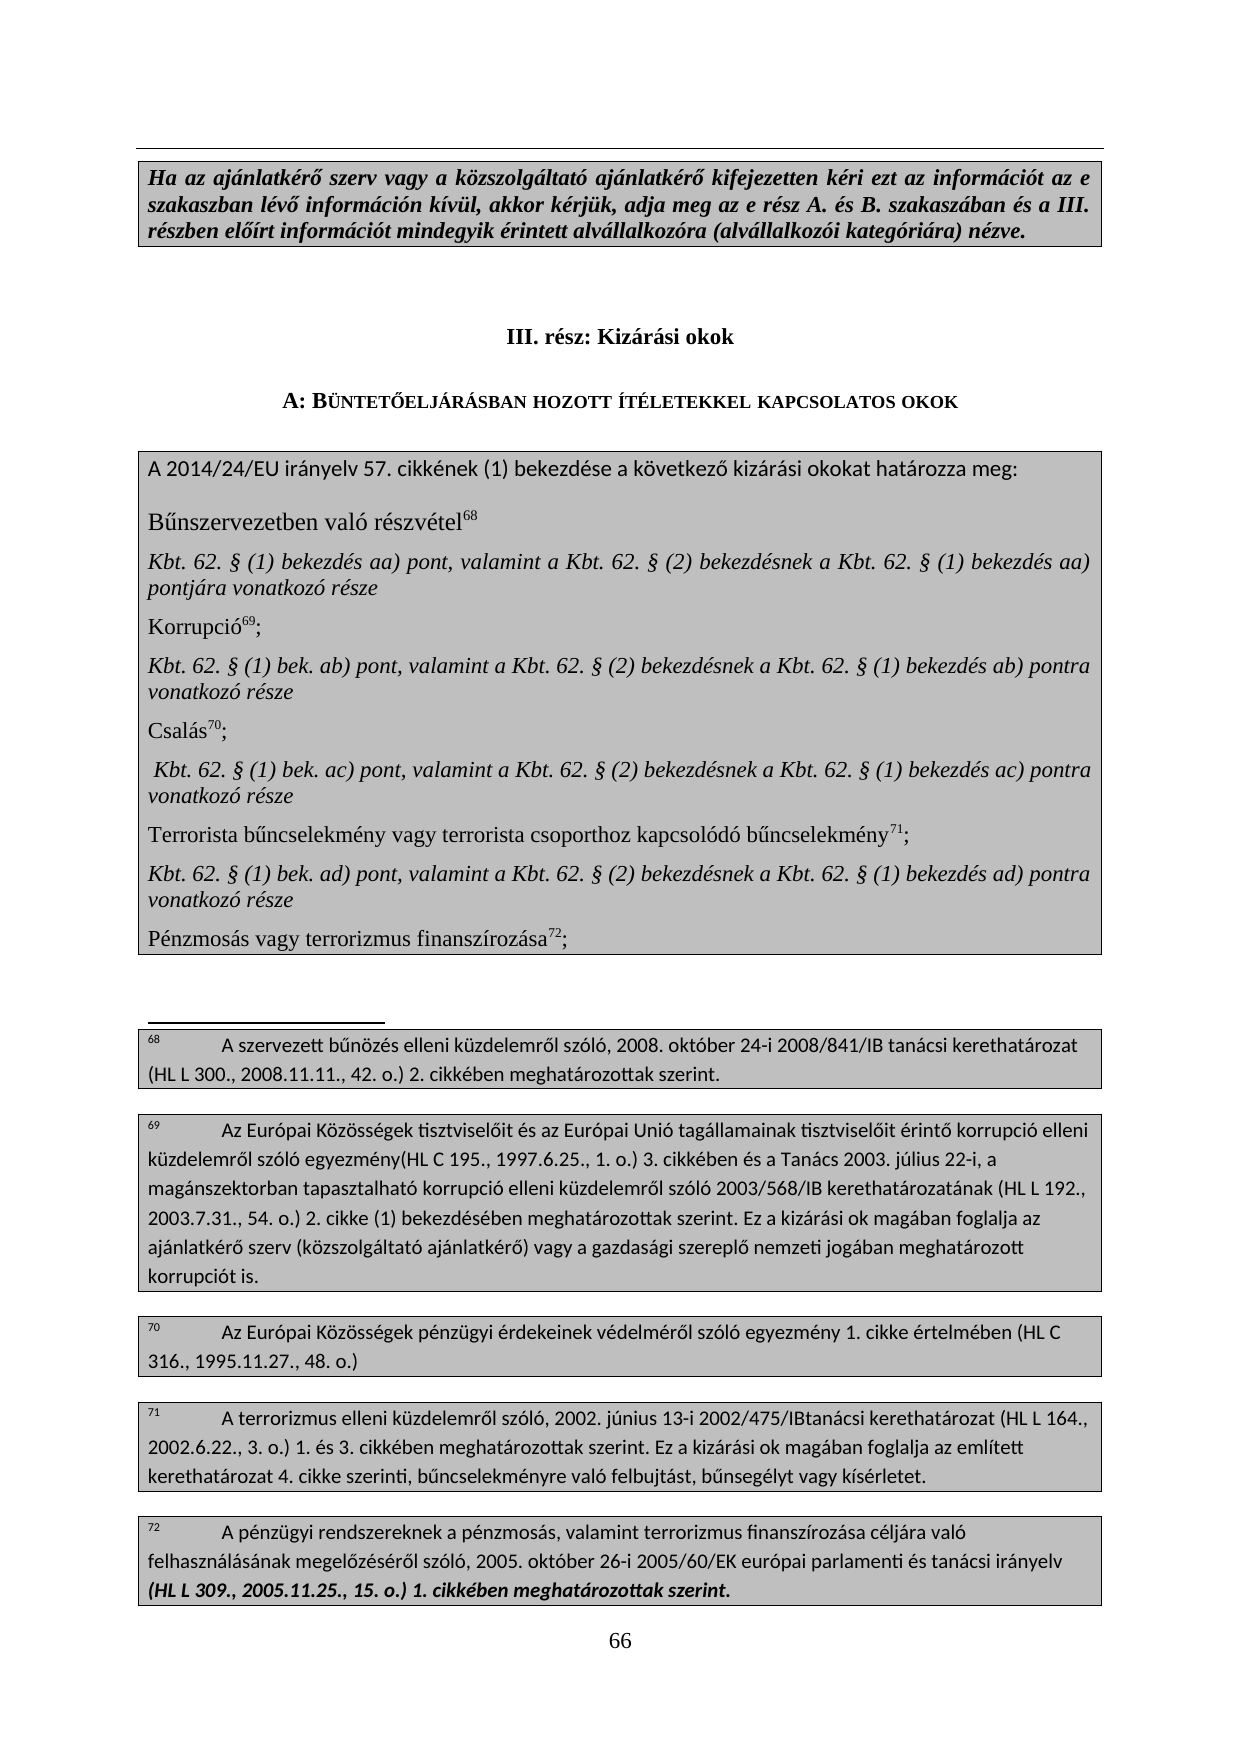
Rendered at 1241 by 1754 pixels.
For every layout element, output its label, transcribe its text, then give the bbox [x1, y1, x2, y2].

text Korrupció; [139, 610, 1101, 639]
text A 2014/24/EU irányelv 57. cikkének (1) bekezdése a következő kizárási okokat határozza meg: [139, 452, 1101, 482]
text Pénzmosás vagy terrorizmus finanszírozása; [139, 922, 1101, 954]
text Terrorista bűncselekmény vagy terrorista csoporthoz kapcsolódó bűncselekmény; [139, 818, 1101, 848]
list Kbt. 62. § (1) bek. ab) pont, valamint a Kbt. 62. § (2) bekezdésnek a Kbt. 62. § (1) bekezdés ab) pontra vonatkozó része [139, 649, 1101, 705]
list Kbt. 62. § (1) bek. ac) pont, valamint a Kbt. 62. § (2) bekezdésnek a Kbt. 62. § (1) bekezdés ac) pontra vonatkozó része [139, 753, 1101, 809]
list Kbt. 62. § (1) bekezdés aa) pont, valamint a Kbt. 62. § (2) bekezdésnek a Kbt. 62. § (1) bekezdés aa) pontjára vonatkozó része [139, 545, 1101, 601]
list Bűnszervezetben való részvétel [139, 504, 1101, 536]
text A: Büntetőeljárásban hozott ítéletekkel kapcsolatos okok [148, 387, 1092, 413]
text Csalás; [139, 714, 1101, 744]
text III. rész: Kizárási okok [148, 323, 1092, 349]
text Ha az ajánlatkérő szerv vagy a közszolgáltató ajánlatkérő kifejezetten kéri ezt az információt az e szakaszban lévő információn kívül, akkor kérjük, adja meg az e rész A. és B. szakaszában és a III. részben előírt információt mindegyik érintett alvállalkozóra (alvállalkozói kategóriára) nézve. [139, 162, 1101, 246]
list Kbt. 62. § (1) bek. ad) pont, valamint a Kbt. 62. § (2) bekezdésnek a Kbt. 62. § (1) bekezdés ad) pontra vonatkozó része [139, 857, 1101, 913]
